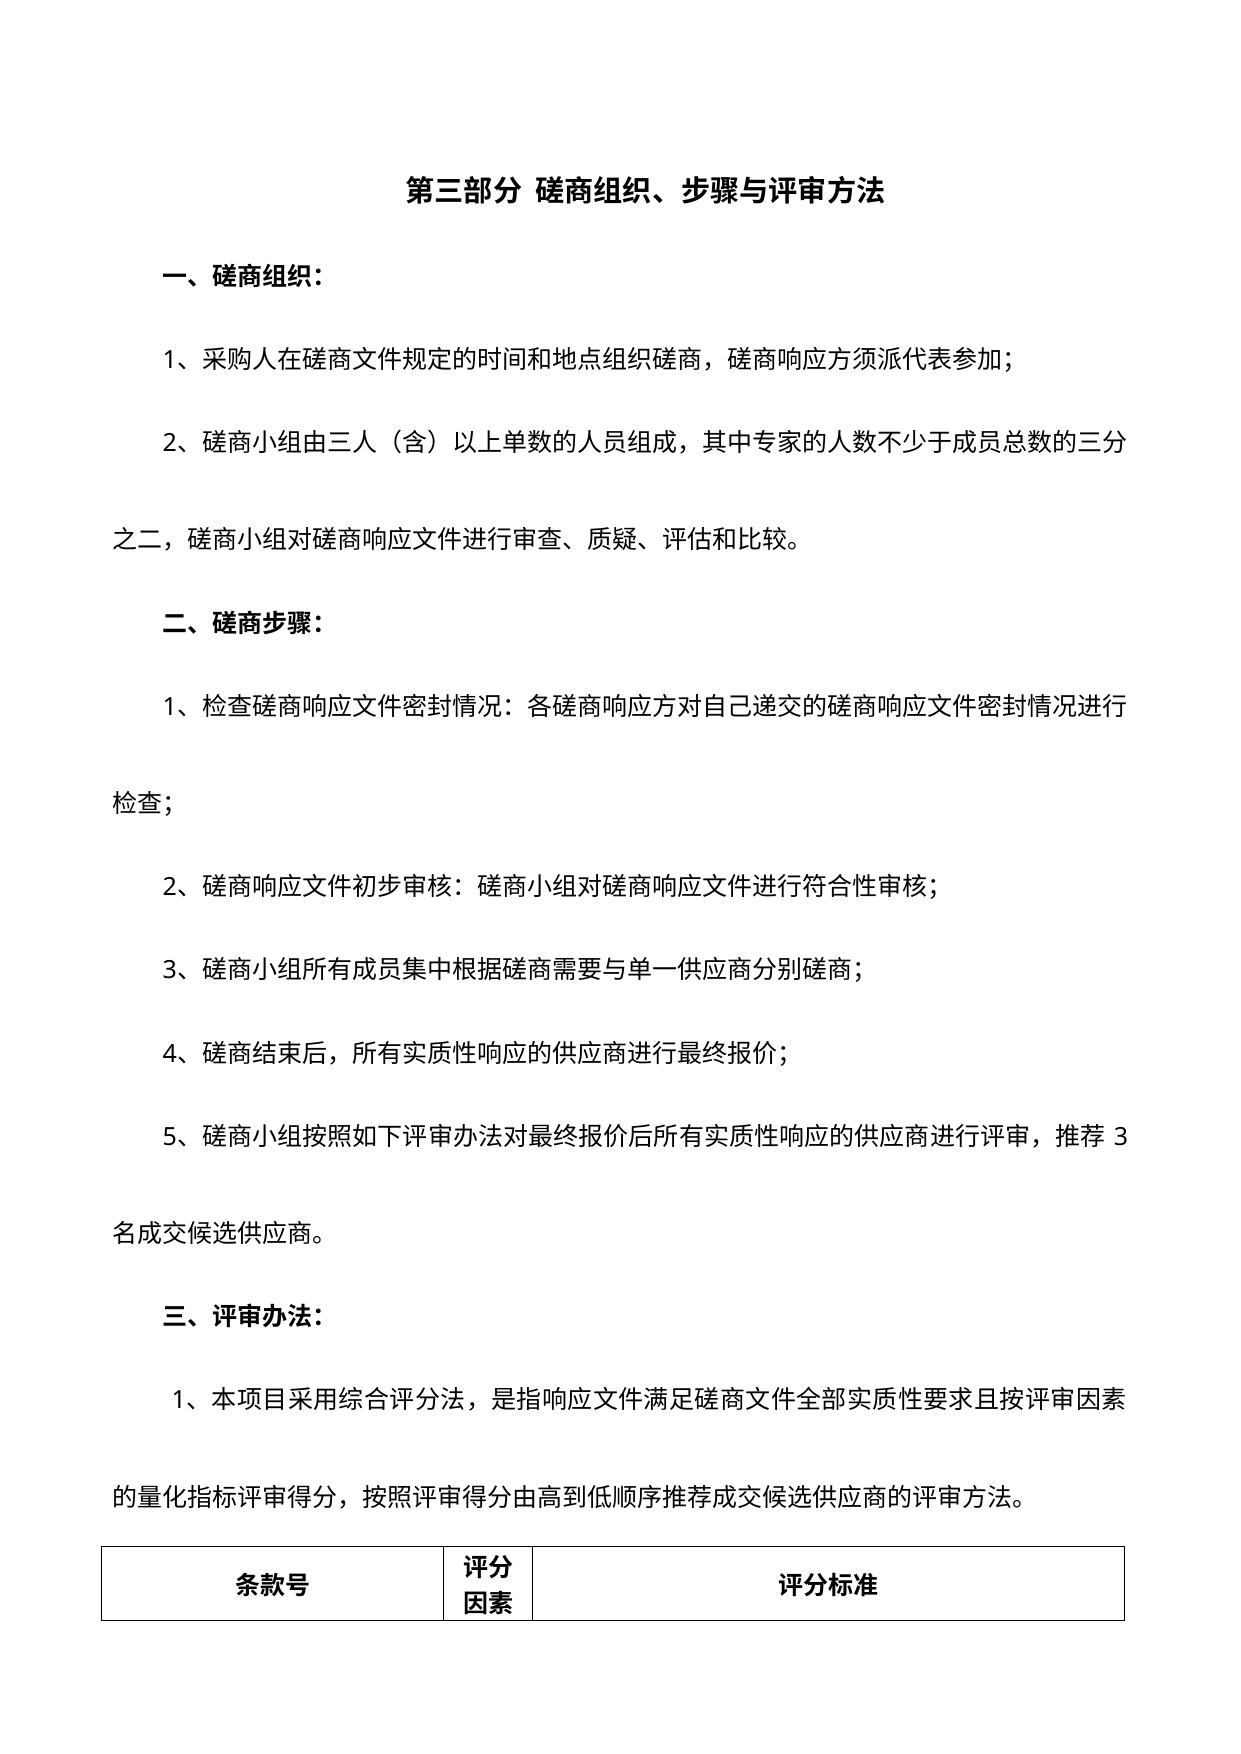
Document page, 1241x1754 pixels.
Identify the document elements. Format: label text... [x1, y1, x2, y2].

text 二、磋商步骤： [112, 589, 1128, 654]
text 4、磋商结束后，所有实质性响应的供应商进行最终报价； [112, 1019, 1128, 1084]
text 一、磋商组织： [112, 242, 1128, 307]
table_header 条款号 [102, 1547, 443, 1620]
text 第三部分 磋商组织、步骤与评审方法 [112, 156, 1128, 221]
text 2、磋商响应文件初步审核：磋商小组对磋商响应文件进行符合性审核； [112, 852, 1128, 917]
text 5、磋商小组按照如下评审办法对最终报价后所有实质性响应的供应商进行评审，推荐3名成交候选供应商。 [112, 1102, 1128, 1264]
text 1、检查磋商响应文件密封情况：各磋商响应方对自己递交的磋商响应文件密封情况进行检查； [112, 672, 1128, 834]
text 三、评审办法： [112, 1282, 1128, 1347]
text 1、本项目采用综合评分法，是指响应文件满足磋商文件全部实质性要求且按评审因素的量化指标评审得分，按照评审得分由高到低顺序推荐成交候选供应商的评审方法。 [112, 1366, 1128, 1528]
text 2、磋商小组由三人（含）以上单数的人员组成，其中专家的人数不少于成员总数的三分之二，磋商小组对磋商响应文件进行审查、质疑、评估和比较。 [112, 408, 1128, 571]
table_header 评分标准 [533, 1547, 1124, 1620]
text 1、采购人在磋商文件规定的时间和地点组织磋商，磋商响应方须派代表参加； [112, 325, 1128, 390]
text 3、磋商小组所有成员集中根据磋商需要与单一供应商分别磋商； [112, 936, 1128, 1001]
table_header 评分 因素 [444, 1547, 532, 1620]
